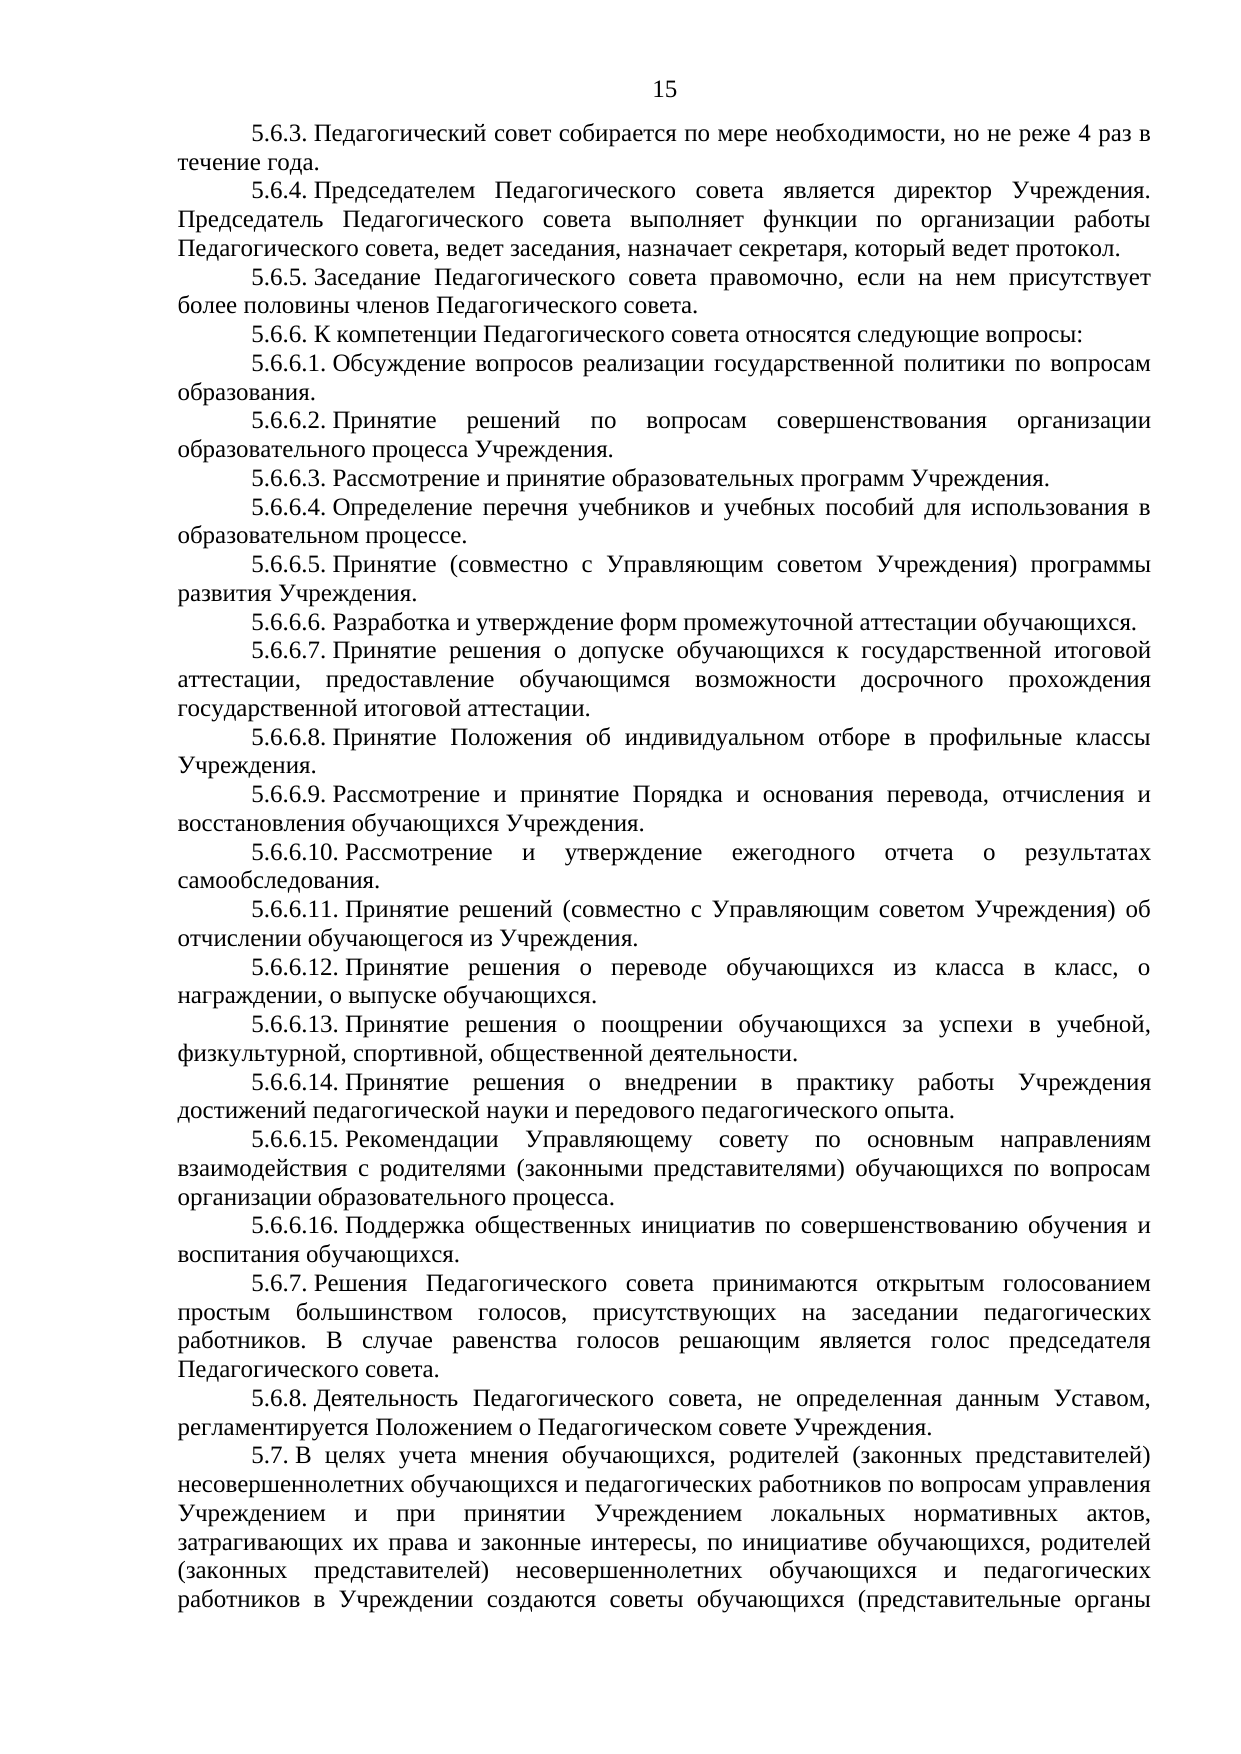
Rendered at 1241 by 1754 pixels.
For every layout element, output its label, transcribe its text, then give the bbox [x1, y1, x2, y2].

text 5.6.6.2. Принятие решений по вопросам совершенствования организации образовательного процесса Учреждения. [177, 406, 1152, 463]
text 5.6.6.3. Рассмотрение и принятие образовательных программ Учреждения. [177, 463, 1152, 492]
text 5.6.6. К компетенции Педагогического совета относятся следующие вопросы: [177, 319, 1152, 348]
text 5.6.5. Заседание Педагогического совета правомочно, если на нем присутствует более половины членов Педагогического совета. [177, 262, 1152, 319]
text 5.6.6.13. Принятие решения о поощрении обучающихся за успехи в учебной, физкультурной, спортивной, общественной деятельности. [177, 1009, 1152, 1067]
text 5.6.6.10. Рассмотрение и утверждение ежегодного отчета о результатах самообследования. [177, 837, 1152, 894]
text 5.6.4. Председателем Педагогического совета является директор Учреждения. Председатель Педагогического совета выполняет функции по организации работы Педагогического совета, ведет заседания, назначает секретаря, который ведет протокол. [177, 176, 1152, 262]
text 5.6.6.11. Принятие решений (совместно с Управляющим советом Учреждения) об отчислении обучающегося из Учреждения. [177, 894, 1152, 952]
text 5.6.6.15. Рекомендации Управляющему совету по основным направлениям взаимодействия с родителями (законными представителями) обучающихся по вопросам организации образовательного процесса. [177, 1124, 1152, 1211]
text 5.6.6.1. Обсуждение вопросов реализации государственной политики по вопросам образования. [177, 348, 1152, 406]
text 5.6.6.16. Поддержка общественных инициатив по совершенствованию обучения и воспитания обучающихся. [177, 1211, 1152, 1268]
text 5.6.6.4. Определение перечня учебников и учебных пособий для использования в образовательном процессе. [177, 492, 1152, 549]
text 5.6.7. Решения Педагогического совета принимаются открытым голосованием простым большинством голосов, присутствующих на заседании педагогических работников. В случае равенства голосов решающим является голос председателя Педагогического совета. [177, 1268, 1152, 1383]
text 5.6.6.6. Разработка и утверждение форм промежуточной аттестации обучающихся. [177, 607, 1152, 636]
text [177, 1441, 1152, 1613]
text 5.6.6.8. Принятие Положения об индивидуальном отборе в профильные классы Учреждения. [177, 722, 1152, 779]
text 5.6.6.5. Принятие (совместно с Управляющим советом Учреждения) программы развития Учреждения. [177, 549, 1152, 607]
text 5.6.3. Педагогический совет собирается по мере необходимости, но не реже 4 раз в течение года. [177, 118, 1152, 176]
text 5.6.6.9. Рассмотрение и принятие Порядка и основания перевода, отчисления и восстановления обучающихся Учреждения. [177, 779, 1152, 837]
text 5.6.6.7. Принятие решения о допуске обучающихся к государственной итоговой аттестации, предоставление обучающимся возможности досрочного прохождения государственной итоговой аттестации. [177, 636, 1152, 722]
text 5.6.6.14. Принятие решения о внедрении в практику работы Учреждения достижений педагогической науки и передового педагогического опыта. [177, 1067, 1152, 1124]
text 5.6.6.12. Принятие решения о переводе обучающихся из класса в класс, о награждении, о выпуске обучающихся. [177, 952, 1152, 1009]
text 5.6.8. Деятельность Педагогического совета, не определенная данным Уставом, регламентируется Положением о Педагогическом совете Учреждения. [177, 1383, 1152, 1441]
